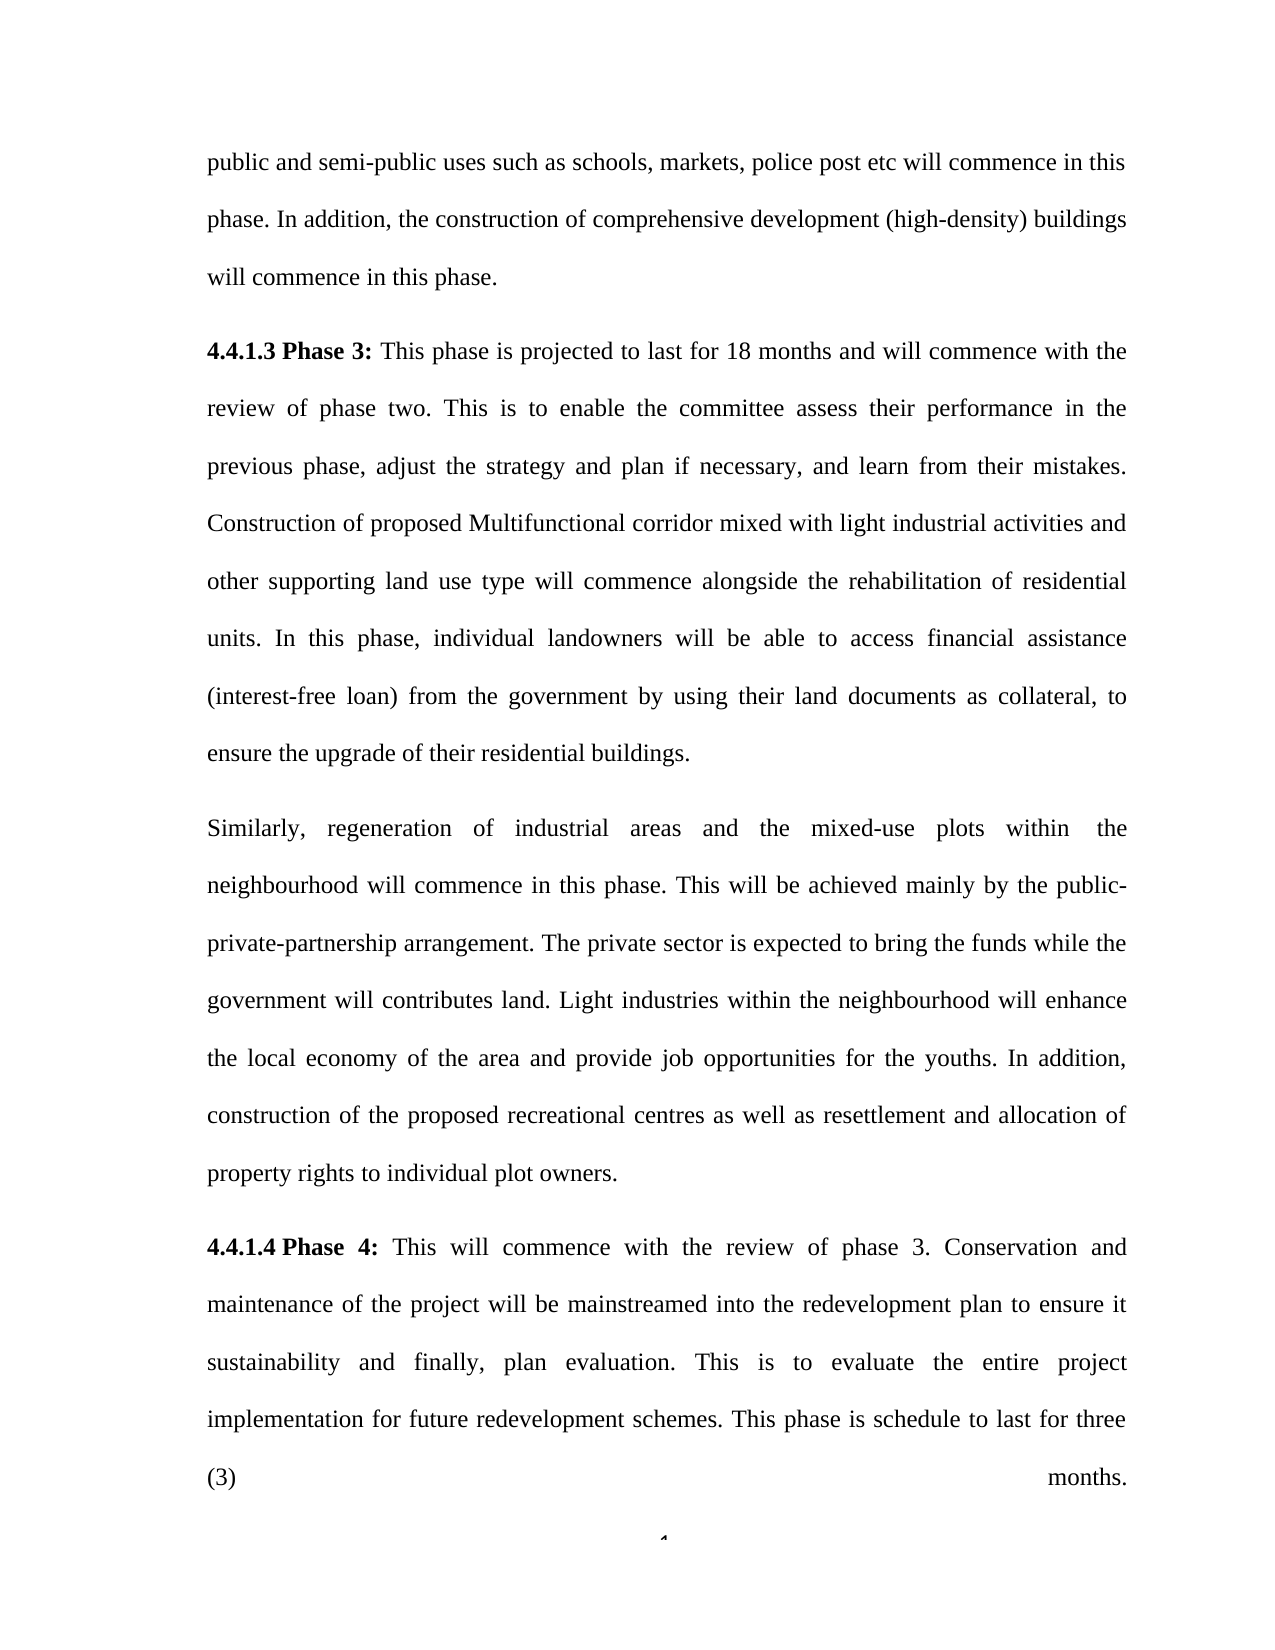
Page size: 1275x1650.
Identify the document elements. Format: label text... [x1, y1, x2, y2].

list Phase 3: This phase is projected to last for 18 months and will commence with the review of phase two. This is to enable the committee assess their performance in the previous phase, adjust the strategy and plan if necessary, and learn from their mistakes. Construction of proposed Multifunctional corridor mixed with light industrial activities and other supporting land use type will commence alongside the rehabilitation of residential units. In this phase, individual landowners will be able to access financial assistance (interest-free loan) from the government by using their land documents as collateral, to ensure the upgrade of their residential buildings. [207, 336, 1128, 767]
text (3) months. [207, 1462, 1139, 1491]
text public and semi-public uses such as schools, markets, police post etc will commence in this phase. In addition, the construction of comprehensive development (high-density) buildings will commence in this phase. [207, 147, 1127, 291]
text Similarly, regeneration of industrial areas and the mixed-use plots within the neighbourhood will commence in this phase. This will be achieved mainly by the public- private-partnership arrangement. The private sector is expected to bring the funds while the government will contributes land. Light industries within the neighbourhood will enhance the local economy of the area and provide job opportunities for the youths. In addition, construction of the proposed recreational centres as well as resettlement and allocation of property rights to individual plot owners. [207, 813, 1128, 1187]
list Phase 4: This will commence with the review of phase 3. Conservation and maintenance of the project will be mainstreamed into the redevelopment plan to ensure it sustainability and finally, plan evaluation. This is to evaluate the entire project implementation for future redevelopment schemes. This phase is schedule to last for three [207, 1232, 1128, 1433]
